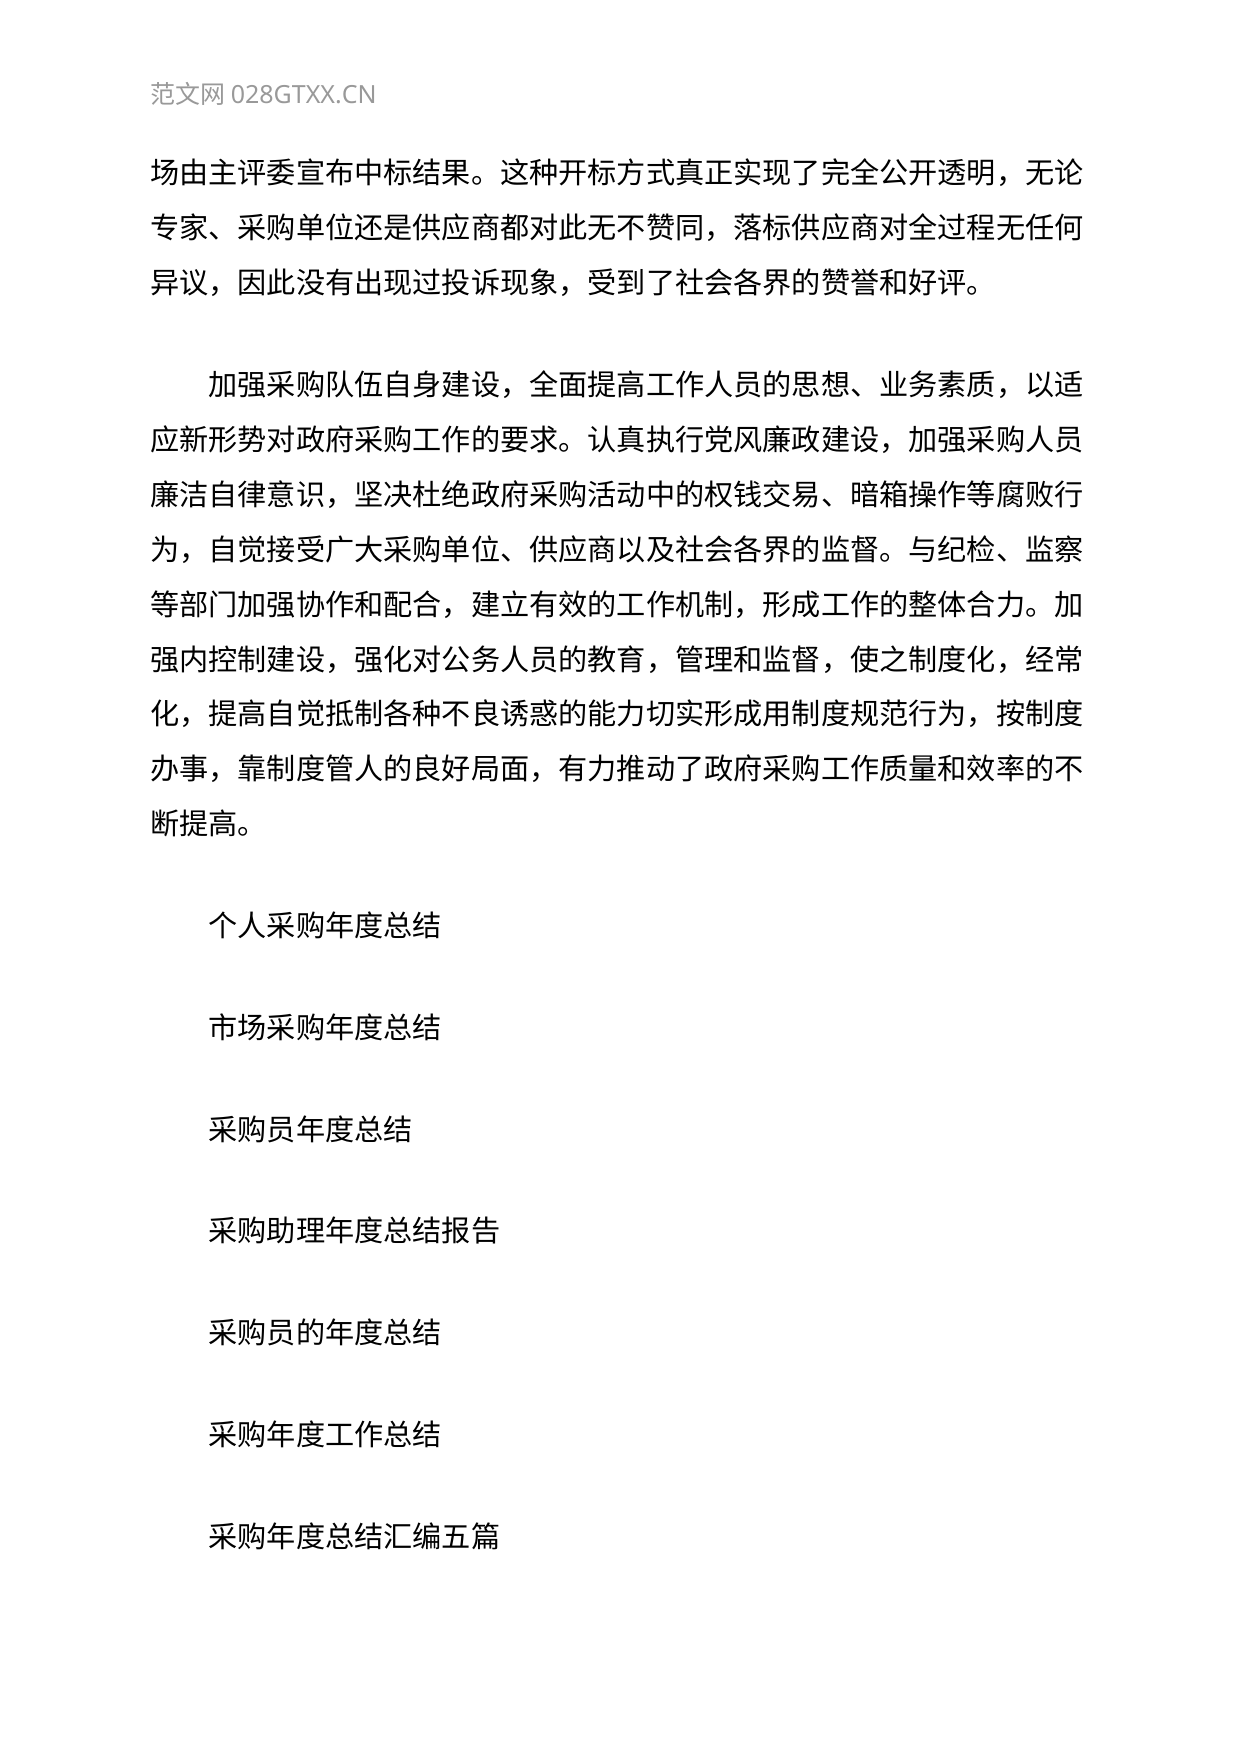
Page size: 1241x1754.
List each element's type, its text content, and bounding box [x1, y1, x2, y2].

text 采购员年度总结 [150, 1106, 1090, 1148]
text 个人采购年度总结 [150, 902, 1090, 945]
text 采购年度工作总结 [150, 1411, 1090, 1454]
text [150, 150, 1090, 302]
text 加强采购队伍自身建设，全面提高工作人员的思想、业务素质，以适应新形势对政府采购工作的要求。认真执行党风廉政建设，加强采购人员廉洁自律意识，坚决杜绝政府采购活动中的权钱交易、暗箱操作等腐败行为，自觉接受广大采购单位、供应商以及社会各界的监督。与纪检、监察等部门加强协作和配合，建立有效的工作机制，形成工作的整体合力。加强内控制建设，强化对公务人员的教育，管理和监督，使之制度化，经常化，提高自觉抵制各种不良诱惑的能力切实形成用制度规范行为，按制度办事，靠制度管人的良好局面，有力推动了政府采购工作质量和效率的不断提高。 [150, 362, 1090, 843]
text 采购年度总结汇编五篇 [150, 1513, 1090, 1555]
text 采购员的年度总结 [150, 1309, 1090, 1352]
text 采购助理年度总结报告 [150, 1208, 1090, 1250]
text 市场采购年度总结 [150, 1004, 1090, 1047]
